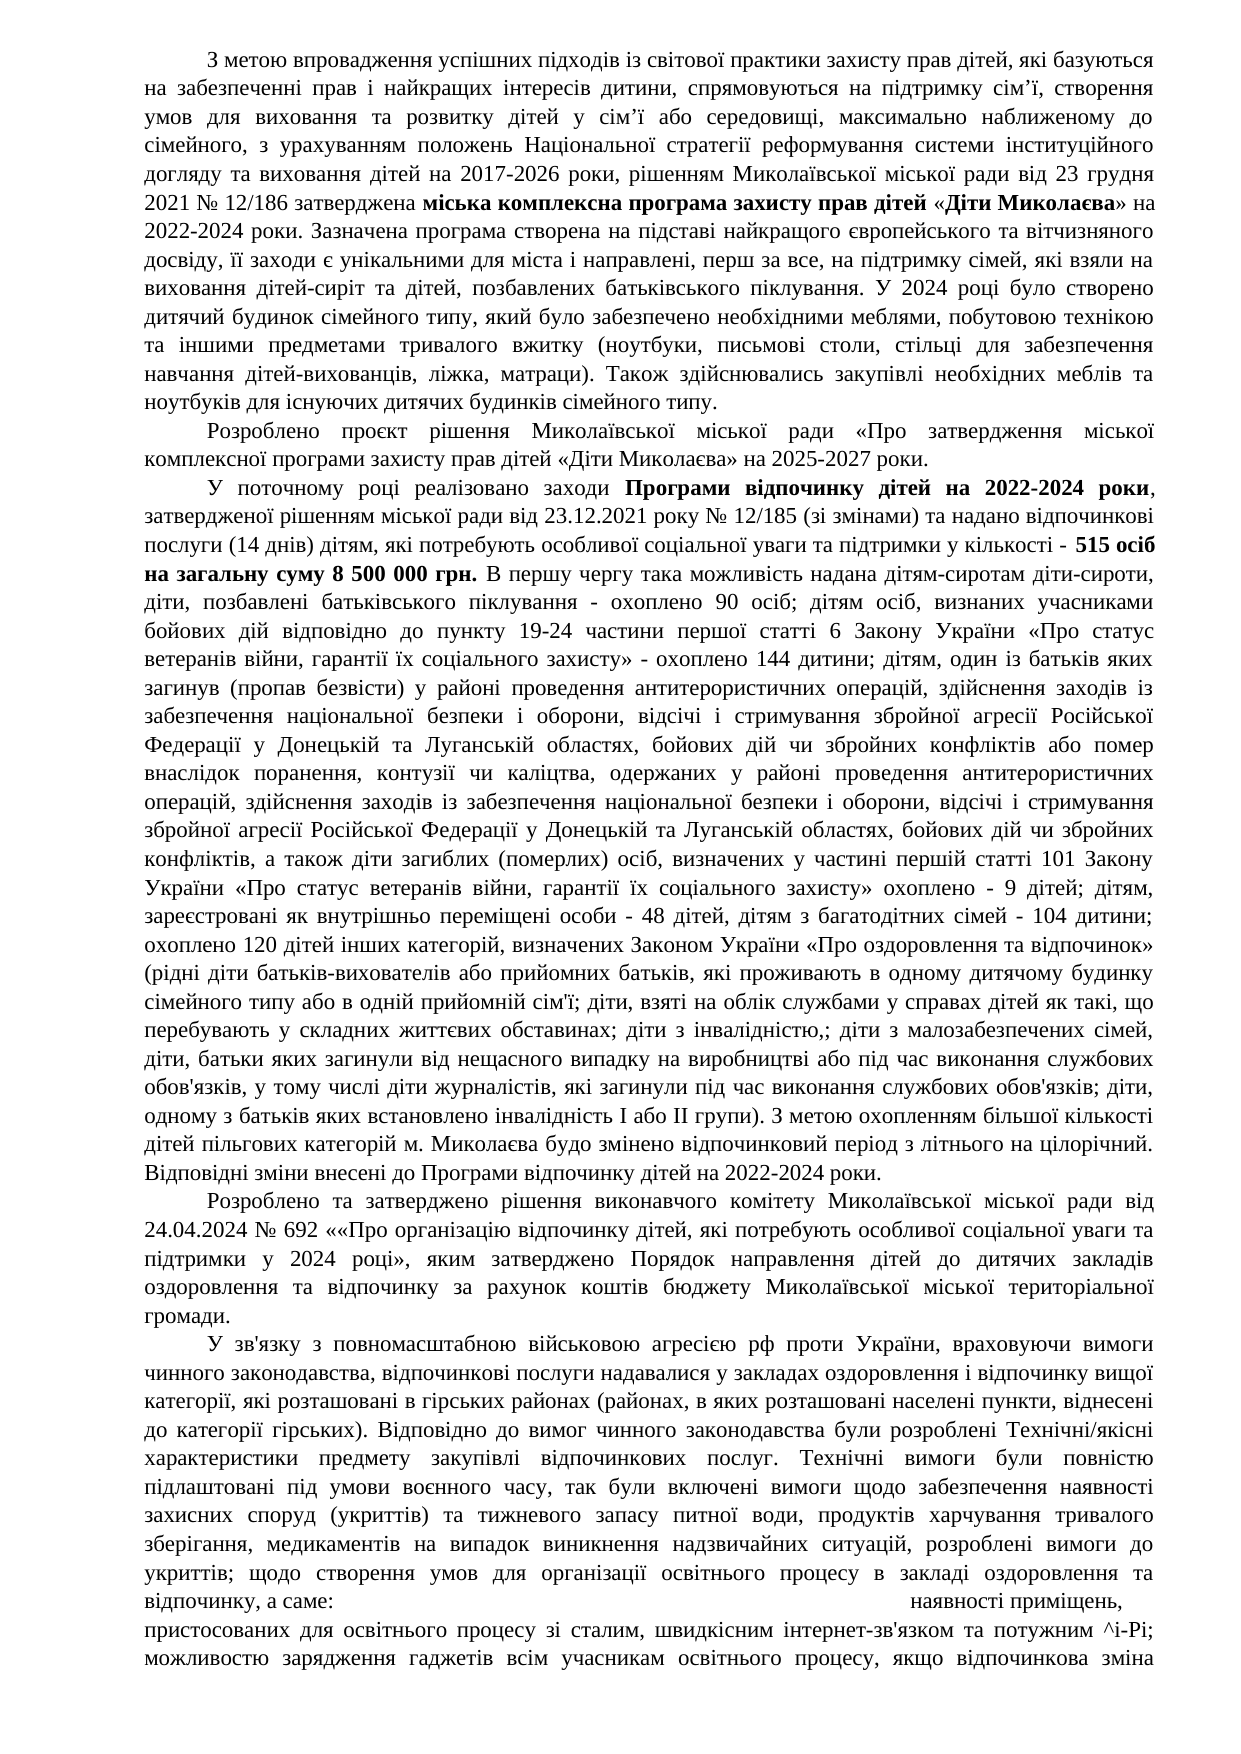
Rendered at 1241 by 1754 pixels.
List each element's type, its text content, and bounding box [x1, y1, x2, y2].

text Розроблено проєкт рішення Миколаївської міської ради «Про затвердження міської комплексної програми захисту прав дітей «Діти Миколаєва» на 2025-2027 роки. [144, 415, 1155, 472]
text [144, 1614, 1155, 1671]
text У поточному році реалізовано заходи Програми відпочинку дітей на 2022-2024 роки, затвердженої рішенням міської ради від 23.12.2021 року № 12/185 (зі змінами) та надано відпочинкові послуги (14 днів) дітям, які потребують особливої соціальної уваги та підтримки у кількості - 515 осіб на загальну суму 8 500 000 грн. В першу чергу така можливість надана дітям-сиротам діти-сироти, діти, позбавлені батьківського піклування - охоплено 90 осіб; дітям осіб, визнаних учасниками бойових дій відповідно до пункту 19-24 частини першої статті 6 Закону України «Про статус ветеранів війни, гарантії їх соціального захисту» - охоплено 144 дитини; дітям, один із батьків яких загинув (пропав безвісти) у районі проведення антитерористичних операцій, здійснення заходів із забезпечення національної безпеки і оборони, відсічі і стримування збройної агресії Російської Федерації у Донецькій та Луганській областях, бойових дій чи збройних конфліктів або помер внаслідок поранення, контузії чи каліцтва, одержаних у районі проведення антитерористичних операцій, здійснення заходів із забезпечення національної безпеки і оборони, відсічі і стримування збройної агресії Російської Федерації у Донецькій та Луганській областях, бойових дій чи збройних конфліктів, а також діти загиблих (померлих) осіб, визначених у частині першій статті 101 Закону України «Про статус ветеранів війни, гарантії їх соціального захисту» охоплено - 9 дітей; дітям, зареєстровані як внутрішньо переміщені особи - 48 дітей, дітям з багатодітних сімей - 104 дитини; охоплено 120 дітей інших категорій, визначених Законом України «Про оздоровлення та відпочинок» (рідні діти батьків-вихователів або прийомних батьків, які проживають в одному дитячому будинку сімейного типу або в одній прийомній сім'ї; діти, взяті на облік службами у справах дітей як такі, що перебувають у складних життєвих обставинах; діти з інвалідністю,; діти з малозабезпечених сімей, діти, батьки яких загинули від нещасного випадку на виробництві або під час виконання службових обов'язків, у тому числі діти журналістів, які загинули під час виконання службових обов'язків; діти, одному з батьків яких встановлено інвалідність I або II групи). З метою охопленням більшої кількості дітей пільгових категорій м. Миколаєва будо змінено відпочинковий період з літнього на цілорічний. Відповідні зміни внесені до Програми відпочинку дітей на 2022-2024 роки. [144, 472, 1155, 1186]
text Розроблено та затверджено рішення виконавчого комітету Миколаївської міської ради від 24.04.2024 № 692 ««Про організацію відпочинку дітей, які потребують особливої соціальної уваги та підтримки у 2024 році», яким затверджено Порядок направлення дітей до дитячих закладів оздоровлення та відпочинку за рахунок коштів бюджету Миколаївської міської територіальної громади. [144, 1186, 1155, 1329]
text З метою впровадження успішних підходів із світової практики захисту прав дітей, які базуються на забезпеченні прав і найкращих інтересів дитини, спрямовуються на підтримку сім’ї, створення умов для виховання та розвитку дітей у сім’ї або середовищі, максимально наближеному до сімейного, з урахуванням положень Національної стратегії реформування системи інституційного догляду та виховання дітей на 2017-2026 роки, рішенням Миколаївської міської ради від 23 грудня 2021 № 12/186 затверджена міська комплексна програма захисту прав дітей «Діти Миколаєва» на 2022-2024 роки. Зазначена програма створена на підставі найкращого європейського та вітчизняного досвіду, її заходи є унікальними для міста і направлені, перш за все, на підтримку сімей, які взяли на виховання дітей-сиріт та дітей, позбавлених батьківського піклування. У 2024 році було створено дитячий будинок сімейного типу, який було забезпечено необхідними меблями, побутовою технікою та іншими предметами тривалого вжитку (ноутбуки, письмові столи, стільці для забезпечення навчання дітей-вихованців, ліжка, матраци). Також здійснювались закупівлі необхідних меблів та ноутбуків для існуючих дитячих будинків сімейного типу. [144, 44, 1155, 415]
text У зв'язку з повномасштабною військовою агресією рф проти України, враховуючи вимоги чинного законодавства, відпочинкові послуги надавалися у закладах оздоровлення і відпочинку вищої категорії, які розташовані в гірських районах (районах, в яких розташовані населені пункти, віднесені до категорії гірських). Відповідно до вимог чинного законодавства були розроблені Технічні/якісні характеристики предмету закупівлі відпочинкових послуг. Технічні вимоги були повністю підлаштовані під умови воєнного часу, так були включені вимоги щодо забезпечення наявності захисних споруд (укриттів) та тижневого запасу питної води, продуктів харчування тривалого зберігання, медикаментів на випадок виникнення надзвичайних ситуацій, розроблені вимоги до укриттів; щодо створення умов для організації освітнього процесу в закладі оздоровлення та відпочинку, а саме: наявності приміщень, [144, 1329, 1155, 1614]
